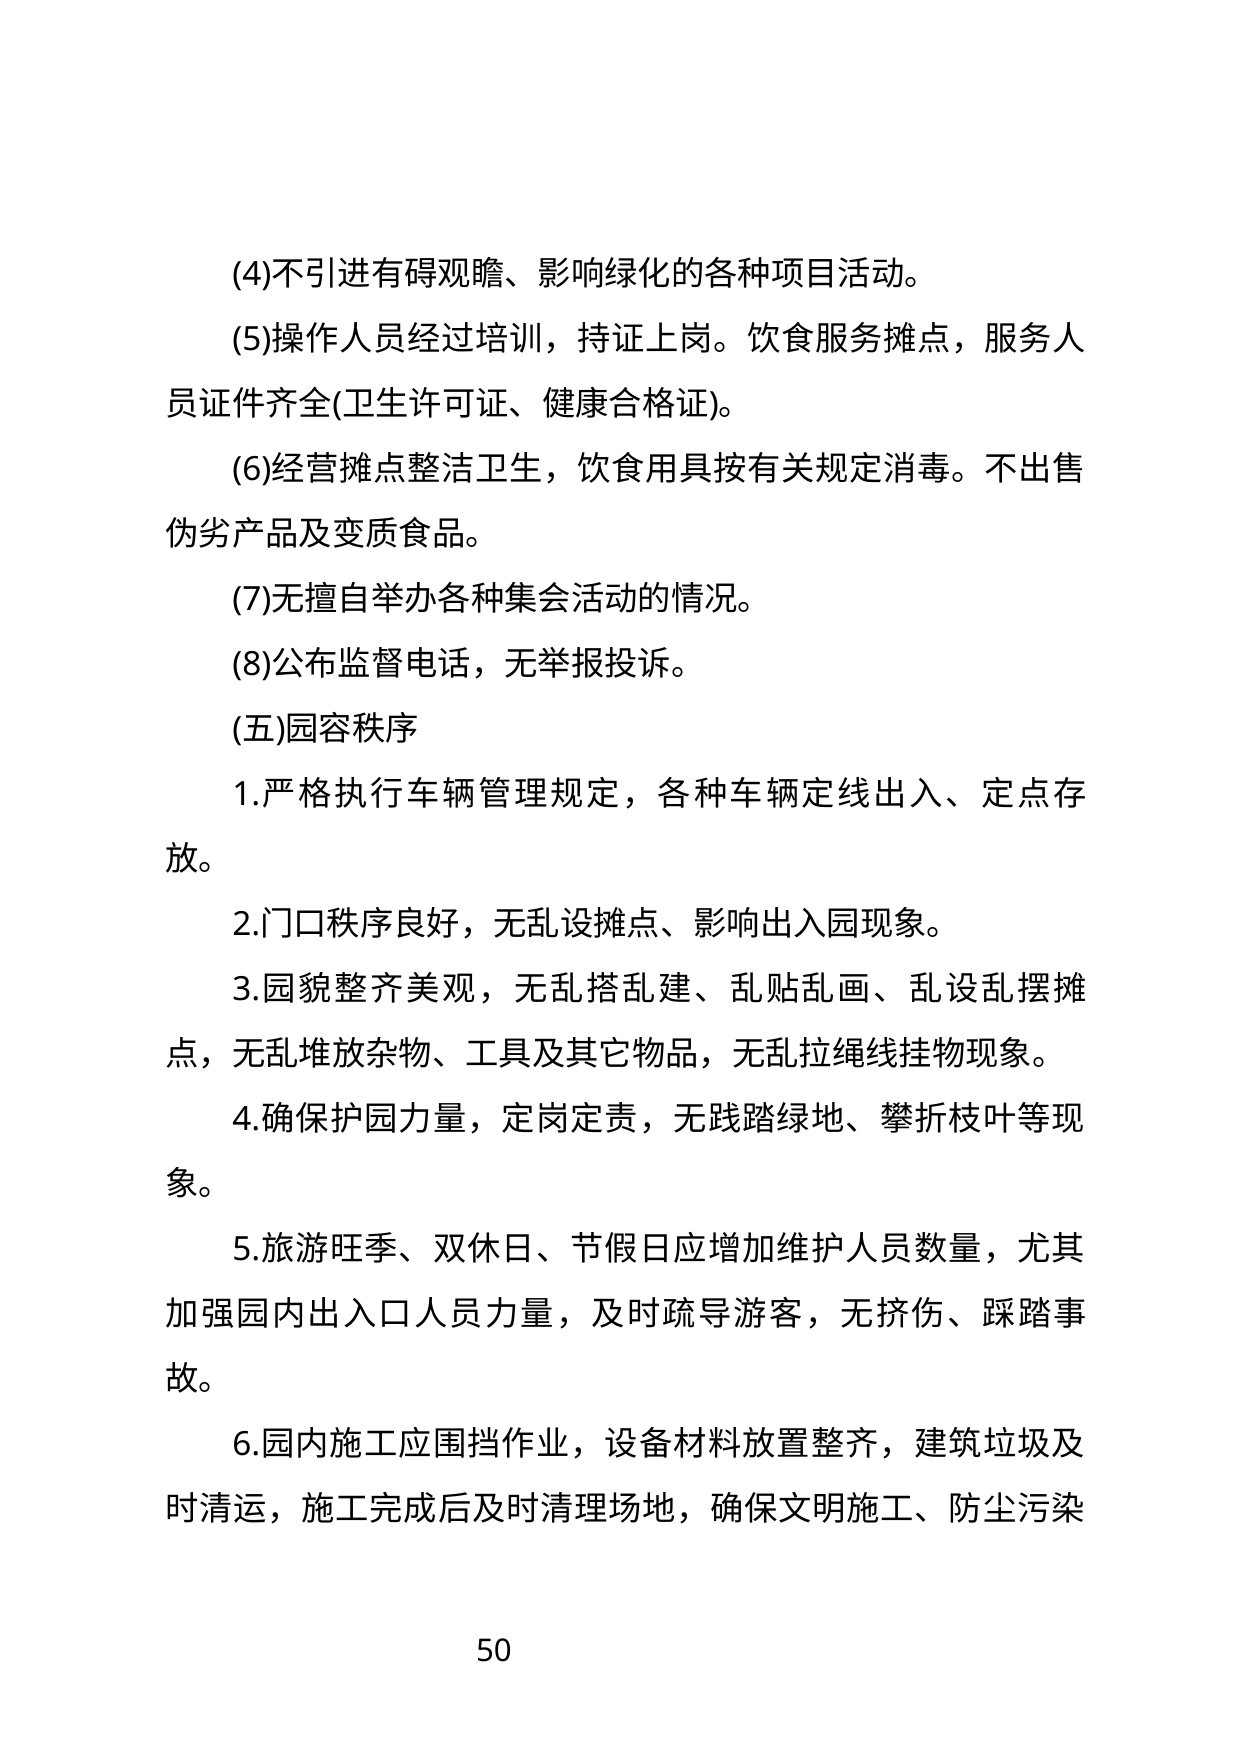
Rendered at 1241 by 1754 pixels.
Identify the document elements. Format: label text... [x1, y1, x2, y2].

text 2.门口秩序良好，无乱设摊点、影响出入园现象。 [165, 889, 1087, 954]
text (6)经营摊点整洁卫生，饮食用具按有关规定消毒。不出售伪劣产品及变质食品。 [165, 434, 1087, 564]
text 1.严格执行车辆管理规定，各种车辆定线出入、定点存放。 [165, 759, 1087, 889]
text (7)无擅自举办各种集会活动的情况。 [165, 564, 1087, 629]
text (4)不引进有碍观瞻、影响绿化的各种项目活动。 [165, 239, 1087, 304]
text 3.园貌整齐美观，无乱搭乱建、乱贴乱画、乱设乱摆摊点，无乱堆放杂物、工具及其它物品，无乱拉绳线挂物现象。 [165, 954, 1087, 1084]
text 5.旅游旺季、双休日、节假日应增加维护人员数量，尤其加强园内出入口人员力量，及时疏导游客，无挤伤、踩踏事故。 [165, 1214, 1087, 1409]
text 4.确保护园力量，定岗定责，无践踏绿地、攀折枝叶等现象。 [165, 1084, 1087, 1214]
text (5)操作人员经过培训，持证上岗。饮食服务摊点，服务人员证件齐全(卫生许可证、健康合格证)。 [165, 304, 1087, 434]
text (五)园容秩序 [165, 694, 1087, 759]
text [165, 1409, 1087, 1539]
text (8)公布监督电话，无举报投诉。 [165, 629, 1087, 694]
